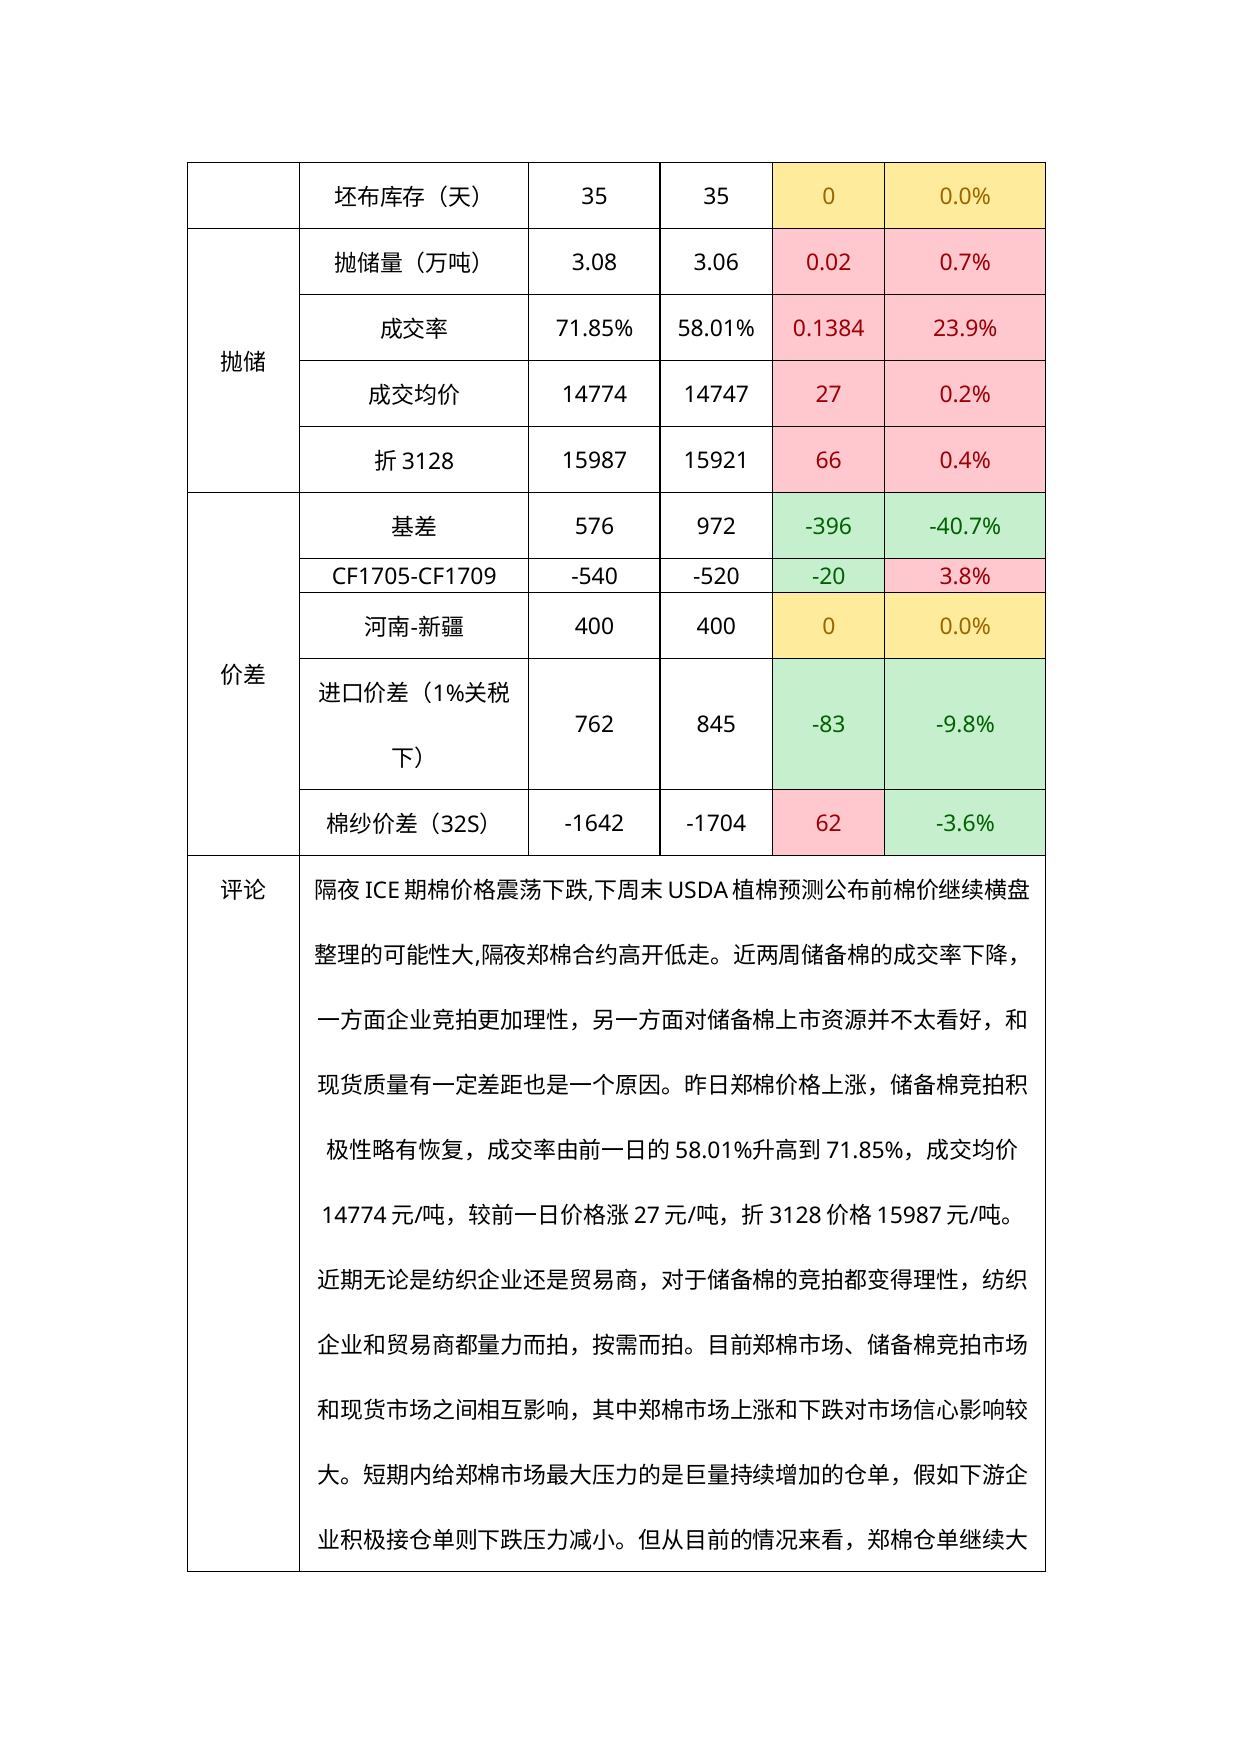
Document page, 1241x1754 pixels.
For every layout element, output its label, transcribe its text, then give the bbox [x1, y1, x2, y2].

table_cell 400 [661, 593, 772, 658]
table_cell 66 [773, 427, 884, 492]
table_cell -20 [773, 559, 884, 592]
table_cell 58.01% [661, 295, 772, 360]
table_cell 71.85% [529, 295, 659, 360]
table_cell 400 [529, 593, 659, 658]
table_cell 库存 [188, 163, 299, 228]
table_cell -540 [529, 559, 659, 592]
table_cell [300, 856, 1045, 1571]
table_cell 进口价差（1%关税下） [300, 659, 528, 789]
table_cell 0 [773, 163, 884, 228]
table_cell 35 [529, 163, 659, 228]
table_cell -1642 [529, 790, 659, 855]
table_cell 0.0% [885, 593, 1045, 658]
table_cell 15987 [529, 427, 659, 492]
table_cell 折3128 [300, 427, 528, 492]
table_cell -40.7% [885, 493, 1045, 558]
table_cell 972 [661, 493, 772, 558]
table_cell -1704 [661, 790, 772, 855]
table_cell 35 [661, 163, 772, 228]
table_cell -9.8% [885, 659, 1045, 789]
table_cell 0.4% [885, 427, 1045, 492]
table_cell 0.0% [885, 163, 1045, 228]
table_cell 0.1384 [773, 295, 884, 360]
table_cell 评论 [188, 856, 299, 1571]
table_cell 3.8% [885, 559, 1045, 592]
table_cell 基差 [300, 493, 528, 558]
table_cell 0.02 [773, 229, 884, 294]
table_cell -396 [773, 493, 884, 558]
table_cell 14747 [661, 361, 772, 426]
table_cell -520 [661, 559, 772, 592]
table_cell -3.6% [885, 790, 1045, 855]
table_cell -83 [773, 659, 884, 789]
table_cell 576 [529, 493, 659, 558]
table_cell 抛储 [188, 229, 299, 492]
table_cell 62 [773, 790, 884, 855]
table_cell 抛储量（万吨） [300, 229, 528, 294]
table_cell 0.7% [885, 229, 1045, 294]
table_cell 成交均价 [300, 361, 528, 426]
table_cell 棉纱价差（32S） [300, 790, 528, 855]
table_cell 价差 [188, 493, 299, 855]
table_cell 3.08 [529, 229, 659, 294]
table_cell 坯布库存（天） [300, 163, 528, 228]
table_cell 14774 [529, 361, 659, 426]
table_cell 15921 [661, 427, 772, 492]
table_cell 845 [661, 659, 772, 789]
table_cell 27 [773, 361, 884, 426]
table_cell 762 [529, 659, 659, 789]
table_cell 河南-新疆 [300, 593, 528, 658]
table_cell CF1705-CF1709 [300, 559, 528, 592]
table_cell 0 [773, 593, 884, 658]
table_cell 23.9% [885, 295, 1045, 360]
table_cell 成交率 [300, 295, 528, 360]
table_cell 0.2% [885, 361, 1045, 426]
table_cell 3.06 [661, 229, 772, 294]
